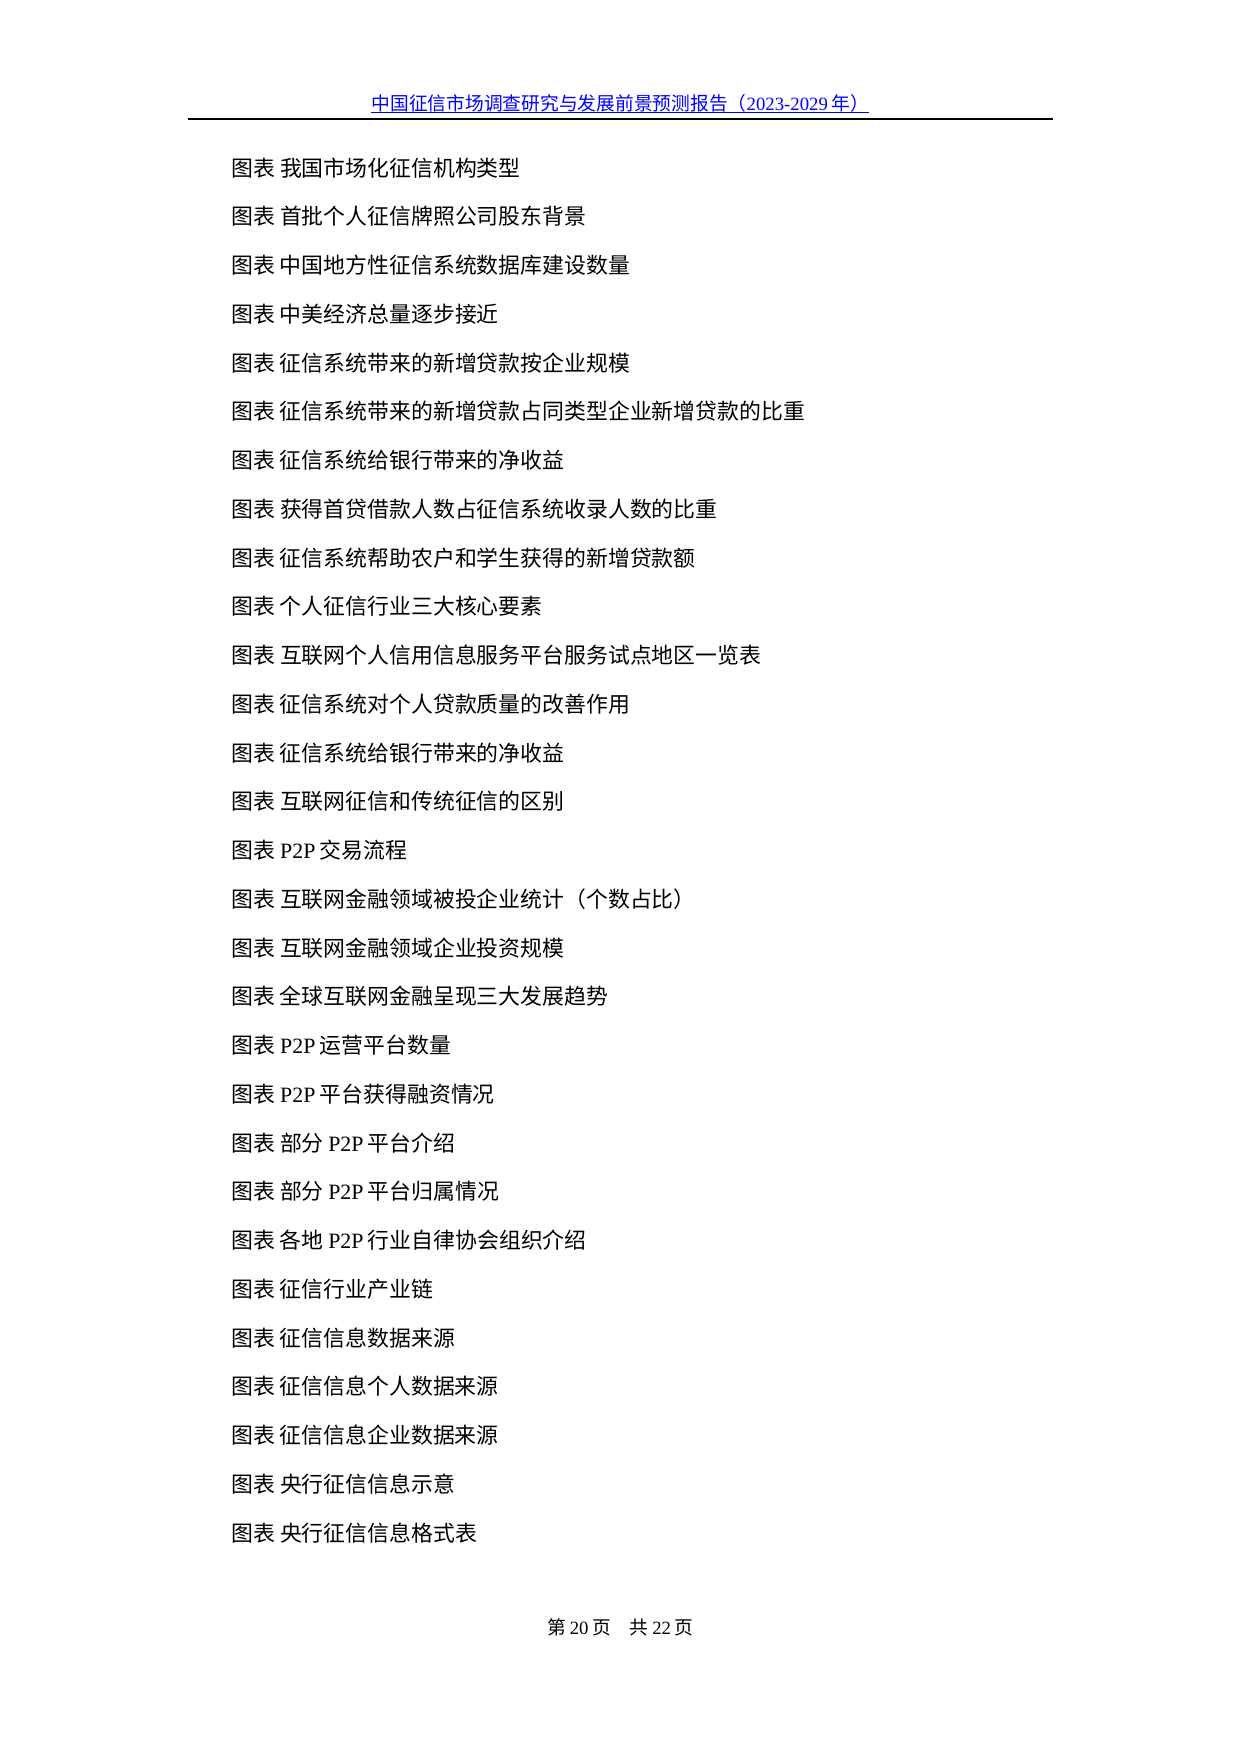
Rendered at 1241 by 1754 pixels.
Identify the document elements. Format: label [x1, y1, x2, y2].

text [187, 150, 1053, 1548]
